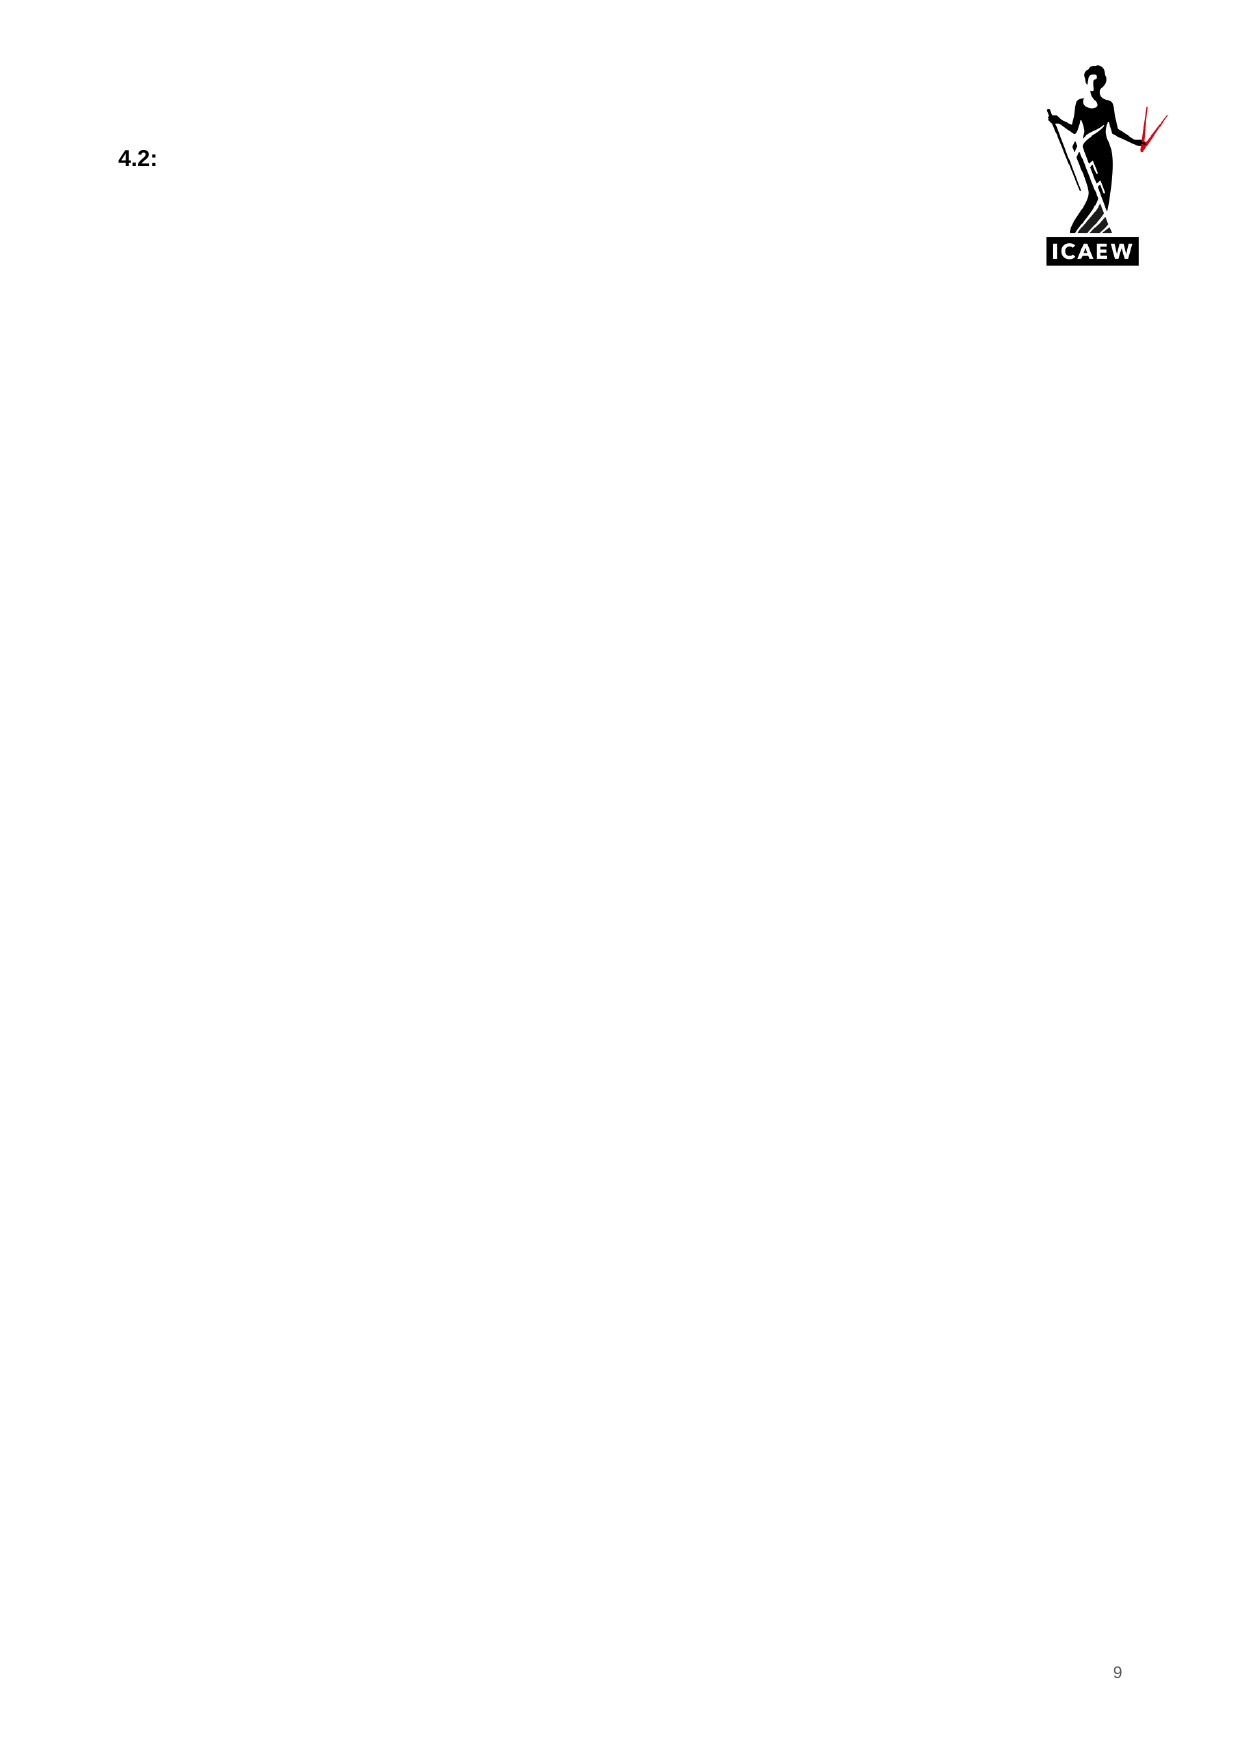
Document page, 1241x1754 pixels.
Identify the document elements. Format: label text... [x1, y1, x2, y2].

picture [1043, 61, 1172, 268]
text 4.2: [118, 144, 1122, 171]
